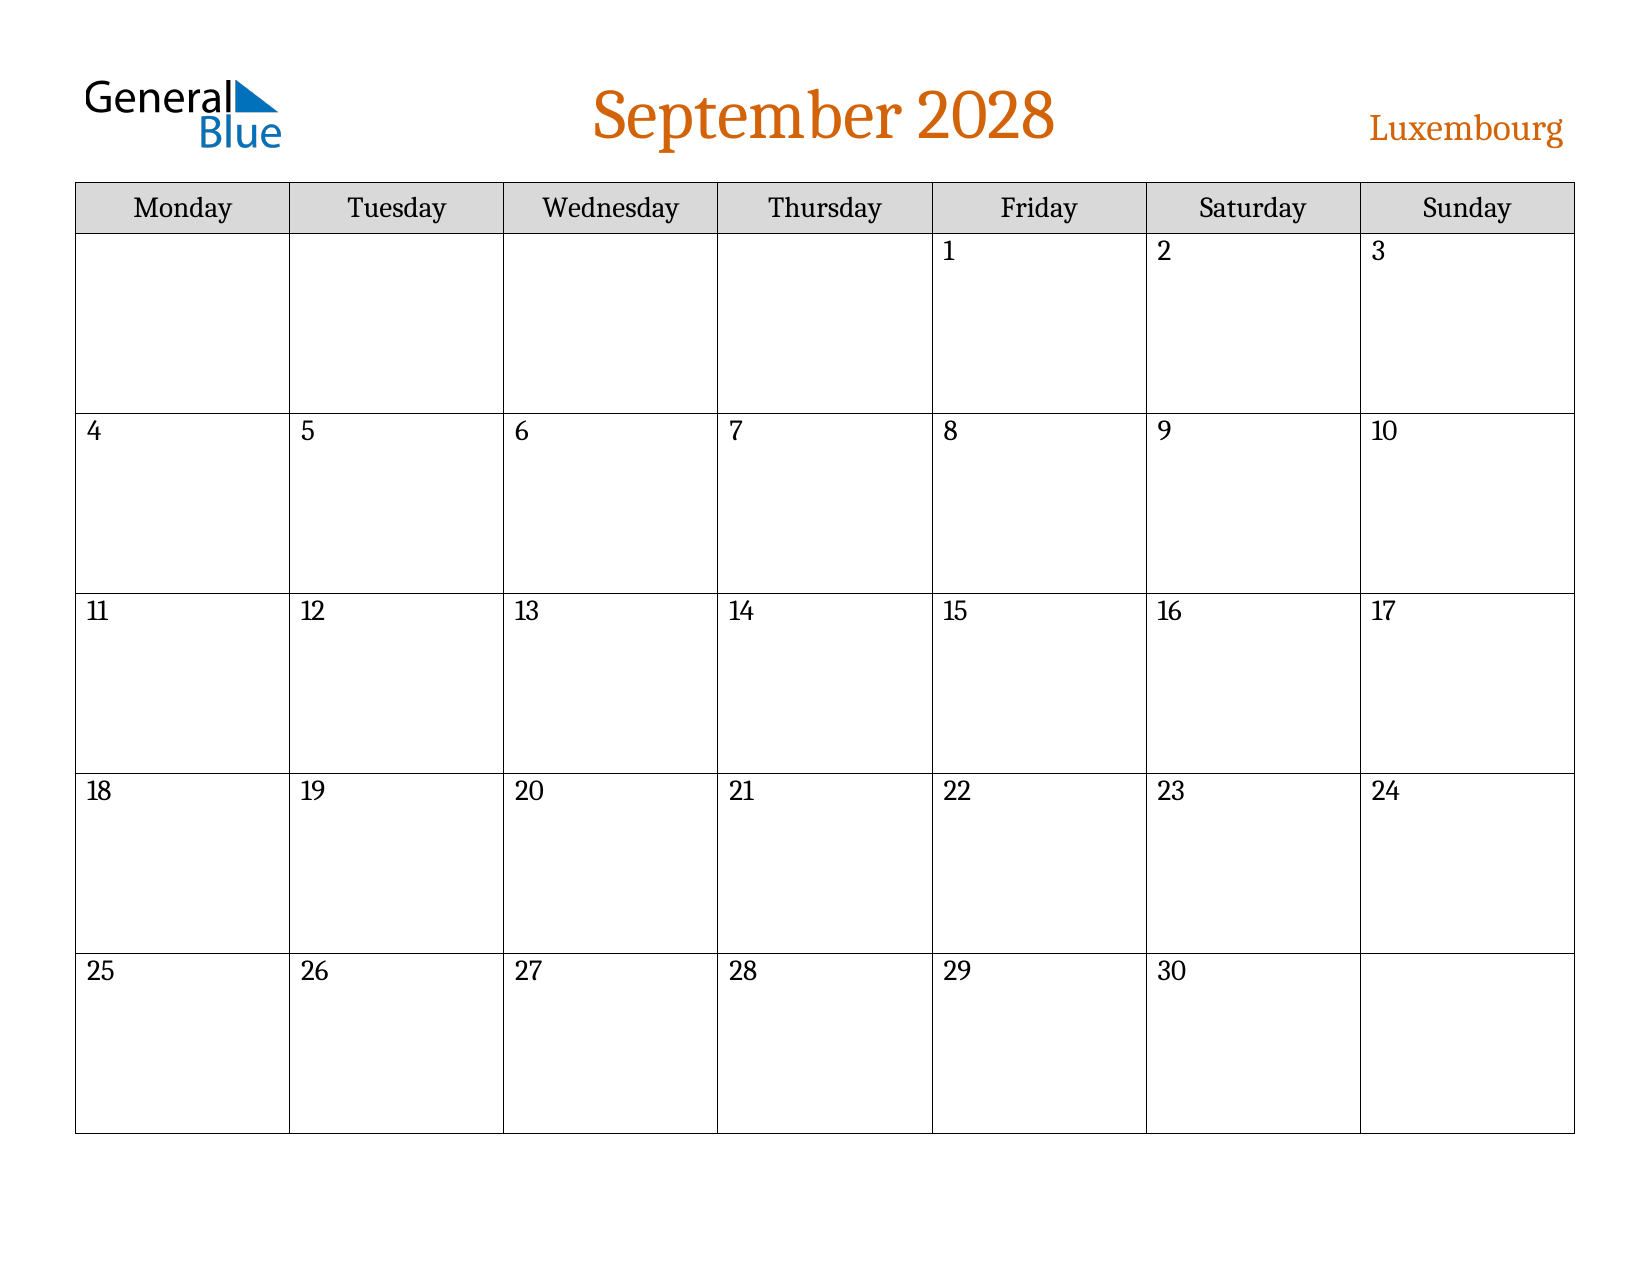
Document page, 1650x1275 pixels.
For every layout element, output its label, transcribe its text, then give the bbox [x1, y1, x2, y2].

table_cell [718, 810, 932, 953]
table_cell [504, 810, 717, 953]
table_cell [1361, 270, 1574, 413]
table_cell Wednesday [504, 183, 717, 233]
table_cell 8 [933, 414, 1146, 450]
table_cell [76, 630, 289, 773]
table_cell 22 [933, 774, 1146, 810]
table_cell [290, 234, 503, 270]
table_cell [1361, 990, 1574, 1133]
table_cell [718, 270, 932, 413]
table_cell 2 [1147, 234, 1360, 270]
table_cell [504, 270, 717, 413]
table_cell 30 [1147, 954, 1360, 990]
table_cell 11 [76, 594, 289, 630]
table_cell 13 [504, 594, 717, 630]
table_cell Thursday [718, 183, 932, 233]
table_cell 19 [290, 774, 503, 810]
table_cell [76, 990, 289, 1133]
table_cell Saturday [1147, 183, 1360, 233]
table_cell [76, 234, 289, 270]
table_cell 21 [718, 774, 932, 810]
table_cell 18 [76, 774, 289, 810]
table_cell 23 [1147, 774, 1360, 810]
table_cell [1147, 630, 1360, 773]
table_cell [718, 234, 932, 270]
table_cell [290, 990, 503, 1133]
table_cell 12 [290, 594, 503, 630]
table_cell [718, 450, 932, 593]
table_cell 15 [933, 594, 1146, 630]
table_cell [1147, 450, 1360, 593]
table_cell [718, 990, 932, 1133]
table_cell 27 [504, 954, 717, 990]
table_cell 20 [504, 774, 717, 810]
table_cell [1361, 450, 1574, 593]
table_cell 29 [933, 954, 1146, 990]
table_cell [718, 630, 932, 773]
table_cell [1361, 630, 1574, 773]
table_cell Monday [76, 183, 289, 233]
table_cell Tuesday [290, 183, 503, 233]
table_cell Sunday [1361, 183, 1574, 233]
table_cell [290, 270, 503, 413]
table_cell [504, 990, 717, 1133]
table_cell [76, 810, 289, 953]
table_cell [76, 270, 289, 413]
table_cell 24 [1361, 774, 1574, 810]
table_cell [504, 234, 717, 270]
table_cell [1361, 954, 1574, 990]
table_cell [504, 450, 717, 593]
table_cell 26 [290, 954, 503, 990]
table_cell 5 [290, 414, 503, 450]
table_cell [1147, 270, 1360, 413]
table_header September 2028 [504, 75, 1146, 182]
table_cell 25 [76, 954, 289, 990]
table_cell 10 [1361, 414, 1574, 450]
table_cell [933, 810, 1146, 953]
table_cell [504, 630, 717, 773]
table_cell [933, 450, 1146, 593]
picture [86, 80, 281, 148]
table_cell 6 [504, 414, 717, 450]
table_cell 4 [76, 414, 289, 450]
table_cell [290, 810, 503, 953]
table_cell 14 [718, 594, 932, 630]
table_cell 3 [1361, 234, 1574, 270]
table_cell [933, 630, 1146, 773]
table_cell [290, 630, 503, 773]
table_cell [290, 450, 503, 593]
table_cell [933, 990, 1146, 1133]
table_header Luxembourg [1146, 75, 1574, 182]
table_cell 16 [1147, 594, 1360, 630]
table_cell 1 [933, 234, 1146, 270]
table_cell 7 [718, 414, 932, 450]
table_cell [76, 450, 289, 593]
table_cell 28 [718, 954, 932, 990]
table_cell 17 [1361, 594, 1574, 630]
table_cell [1147, 810, 1360, 953]
table_cell 9 [1147, 414, 1360, 450]
table_cell Friday [933, 183, 1146, 233]
table_cell [1147, 990, 1360, 1133]
table_cell [1361, 810, 1574, 953]
table_cell [933, 270, 1146, 413]
table_header [76, 75, 503, 182]
